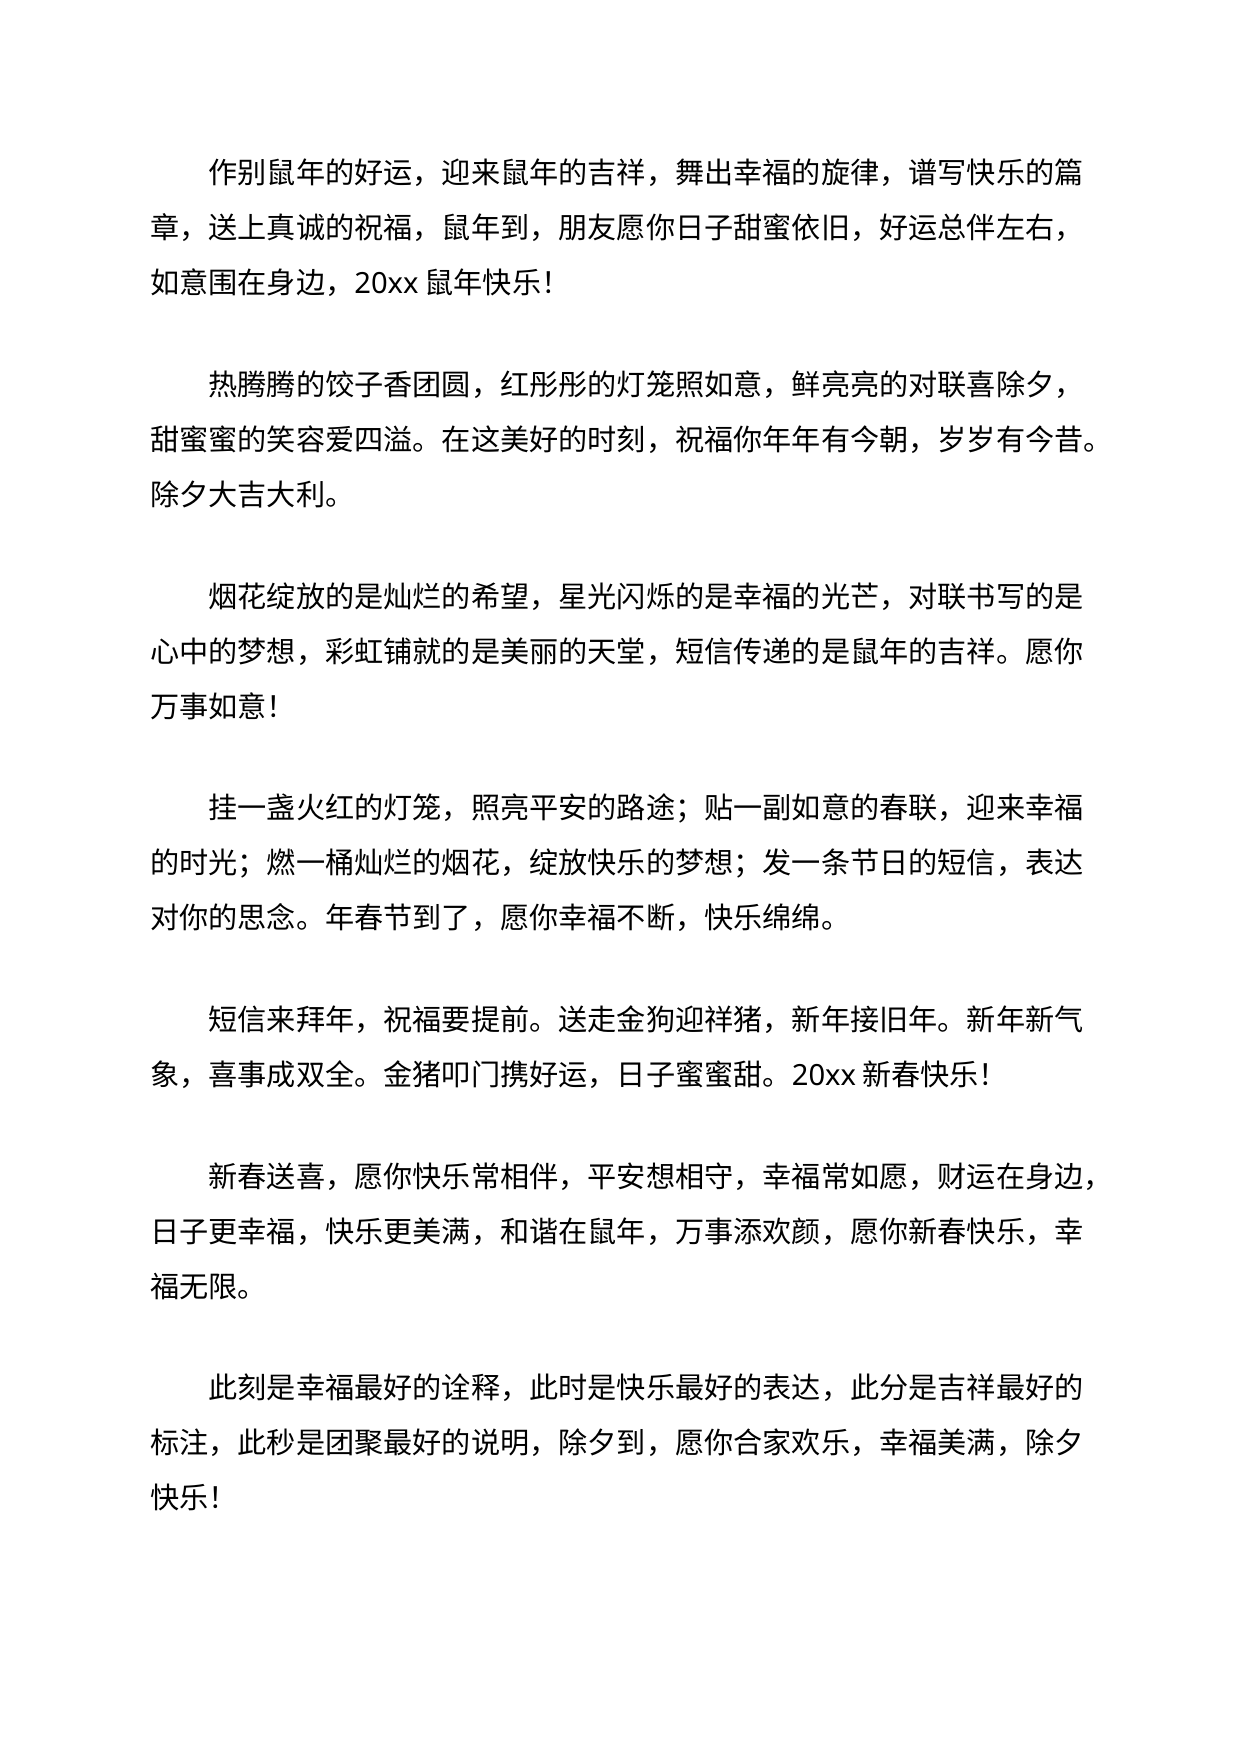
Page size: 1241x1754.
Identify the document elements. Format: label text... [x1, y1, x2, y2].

text 新春送喜，愿你快乐常相伴，平安想相守，幸福常如愿，财运在身边，日子更幸福，快乐更美满，和谐在鼠年，万事添欢颜，愿你新春快乐，幸福无限。 [150, 1153, 1090, 1305]
text 短信来拜年，祝福要提前。送走金狗迎祥猪，新年接旧年。新年新气象，喜事成双全。金猪叩门携好运，日子蜜蜜甜。20xx新春快乐！ [150, 996, 1090, 1094]
text 此刻是幸福最好的诠释，此时是快乐最好的表达，此分是吉祥最好的标注，此秒是团聚最好的说明，除夕到，愿你合家欢乐，幸福美满，除夕快乐！ [150, 1365, 1090, 1517]
text 烟花绽放的是灿烂的希望，星光闪烁的是幸福的光芒，对联书写的是心中的梦想，彩虹铺就的是美丽的天堂，短信传递的是鼠年的吉祥。愿你万事如意！ [150, 573, 1090, 725]
text 热腾腾的饺子香团圆，红彤彤的灯笼照如意，鲜亮亮的对联喜除夕，甜蜜蜜的笑容爱四溢。在这美好的时刻，祝福你年年有今朝，岁岁有今昔。除夕大吉大利。 [150, 362, 1090, 514]
text 作别鼠年的好运，迎来鼠年的吉祥，舞出幸福的旋律，谱写快乐的篇章，送上真诚的祝福，鼠年到，朋友愿你日子甜蜜依旧，好运总伴左右，如意围在身边，20xx鼠年快乐！ [150, 150, 1090, 302]
text 挂一盏火红的灯笼，照亮平安的路途；贴一副如意的春联，迎来幸福的时光；燃一桶灿烂的烟花，绽放快乐的梦想；发一条节日的短信，表达对你的思念。年春节到了，愿你幸福不断，快乐绵绵。 [150, 785, 1090, 937]
